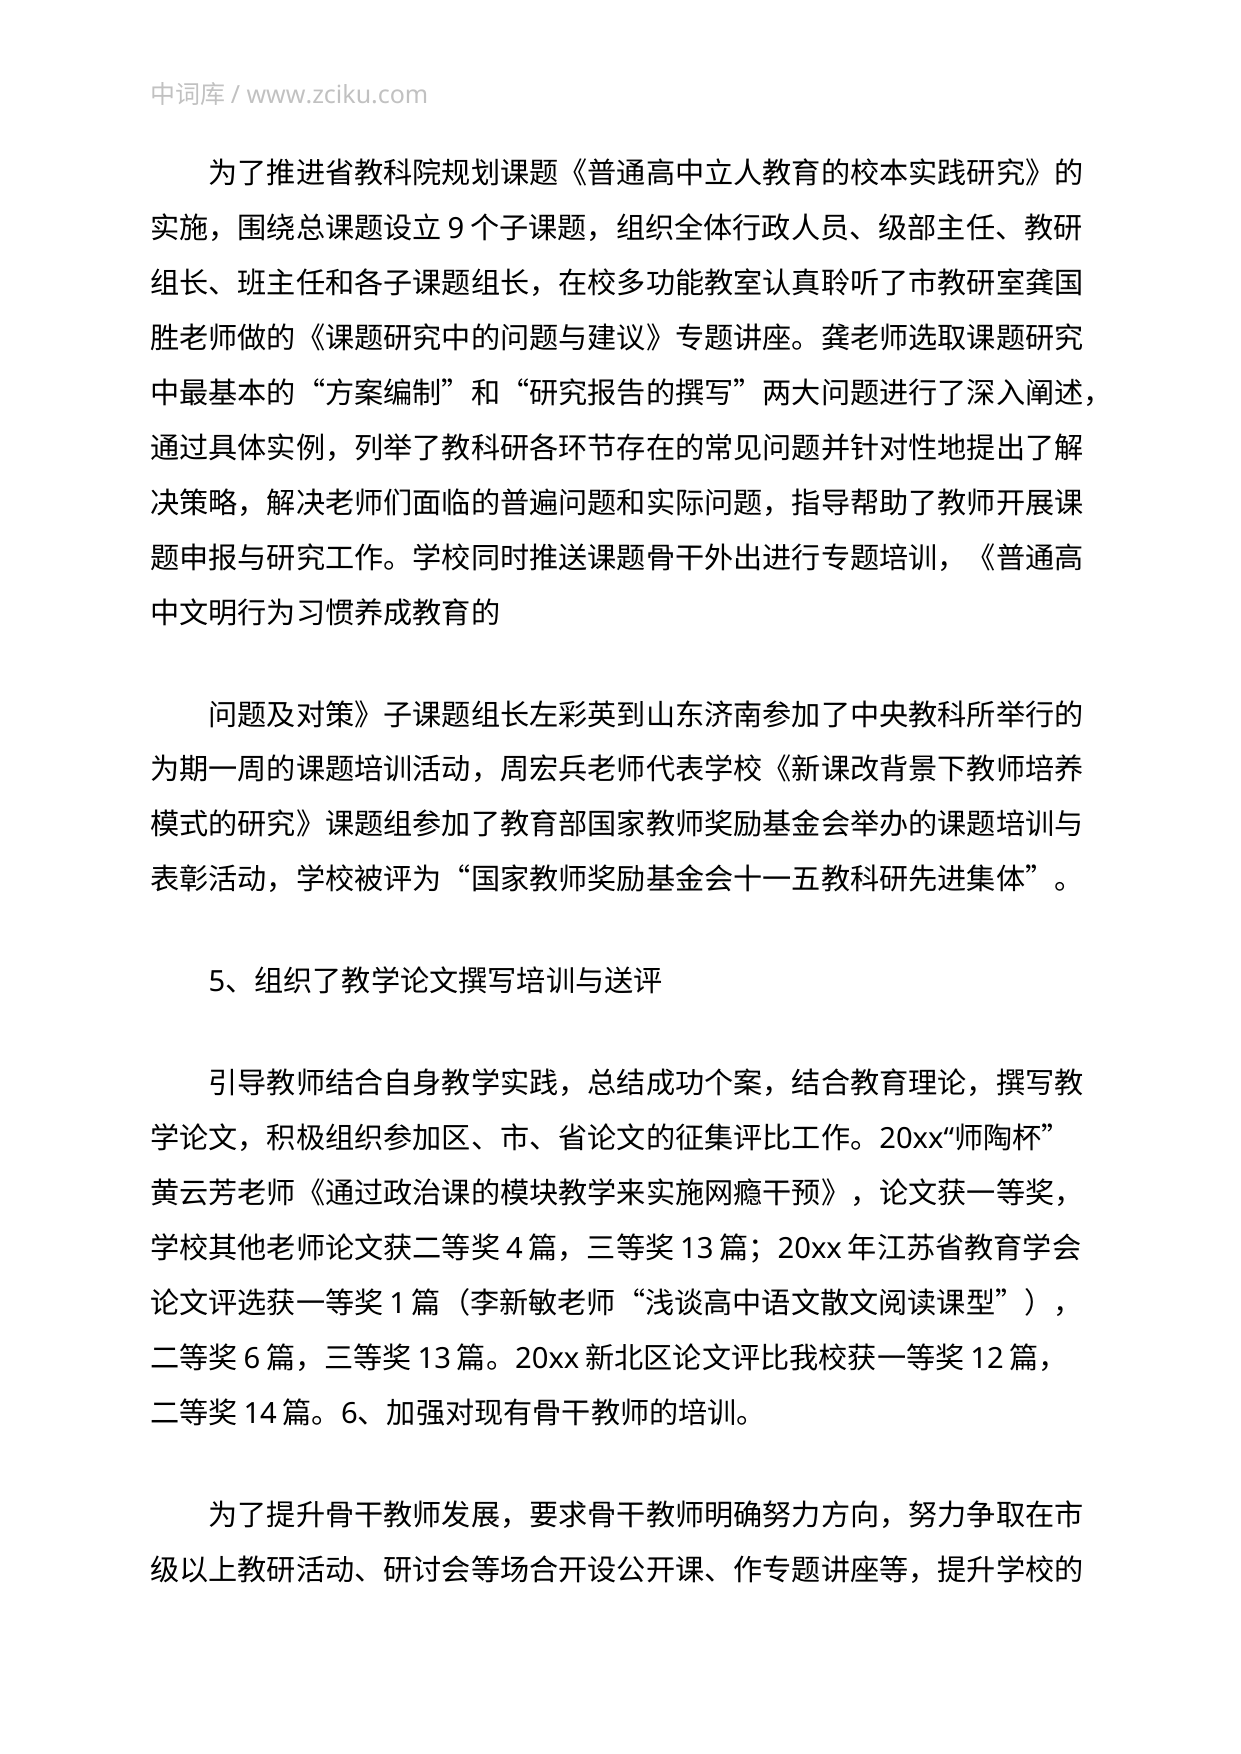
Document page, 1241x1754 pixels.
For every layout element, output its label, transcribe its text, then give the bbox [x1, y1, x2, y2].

text 问题及对策》子课题组长左彩英到山东济南参加了中央教科所举行的为期一周的课题培训活动，周宏兵老师代表学校《新课改背景下教师培养模式的研究》课题组参加了教育部国家教师奖励基金会举办的课题培训与表彰活动，学校被评为“国家教师奖励基金会十一五教科研先进集体”。 [150, 691, 1090, 898]
text 5、组织了教学论文撰写培训与送评 [150, 957, 1090, 1000]
text 为了推进省教科院规划课题《普通高中立人教育的校本实践研究》的实施，围绕总课题设立9个子课题，组织全体行政人员、级部主任、教研组长、班主任和各子课题组长，在校多功能教室认真聆听了市教研室龚国胜老师做的《课题研究中的问题与建议》专题讲座。龚老师选取课题研究中最基本的“方案编制”和“研究报告的撰写”两大问题进行了深入阐述，通过具体实例，列举了教科研各环节存在的常见问题并针对性地提出了解决策略，解决老师们面临的普遍问题和实际问题，指导帮助了教师开展课题申报与研究工作。学校同时推送课题骨干外出进行专题培训，《普通高中文明行为习惯养成教育的 [150, 150, 1090, 632]
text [150, 1491, 1090, 1588]
text 引导教师结合自身教学实践，总结成功个案，结合教育理论，撰写教学论文，积极组织参加区、市、省论文的征集评比工作。20xx“师陶杯”黄云芳老师《通过政治课的模块教学来实施网瘾干预》，论文获一等奖，学校其他老师论文获二等奖4篇，三等奖13篇；20xx年江苏省教育学会论文评选获一等奖1篇（李新敏老师“浅谈高中语文散文阅读课型”），二等奖6篇，三等奖13篇。20xx新北区论文评比我校获一等奖12篇，二等奖14篇。6、加强对现有骨干教师的培训。 [150, 1059, 1090, 1432]
